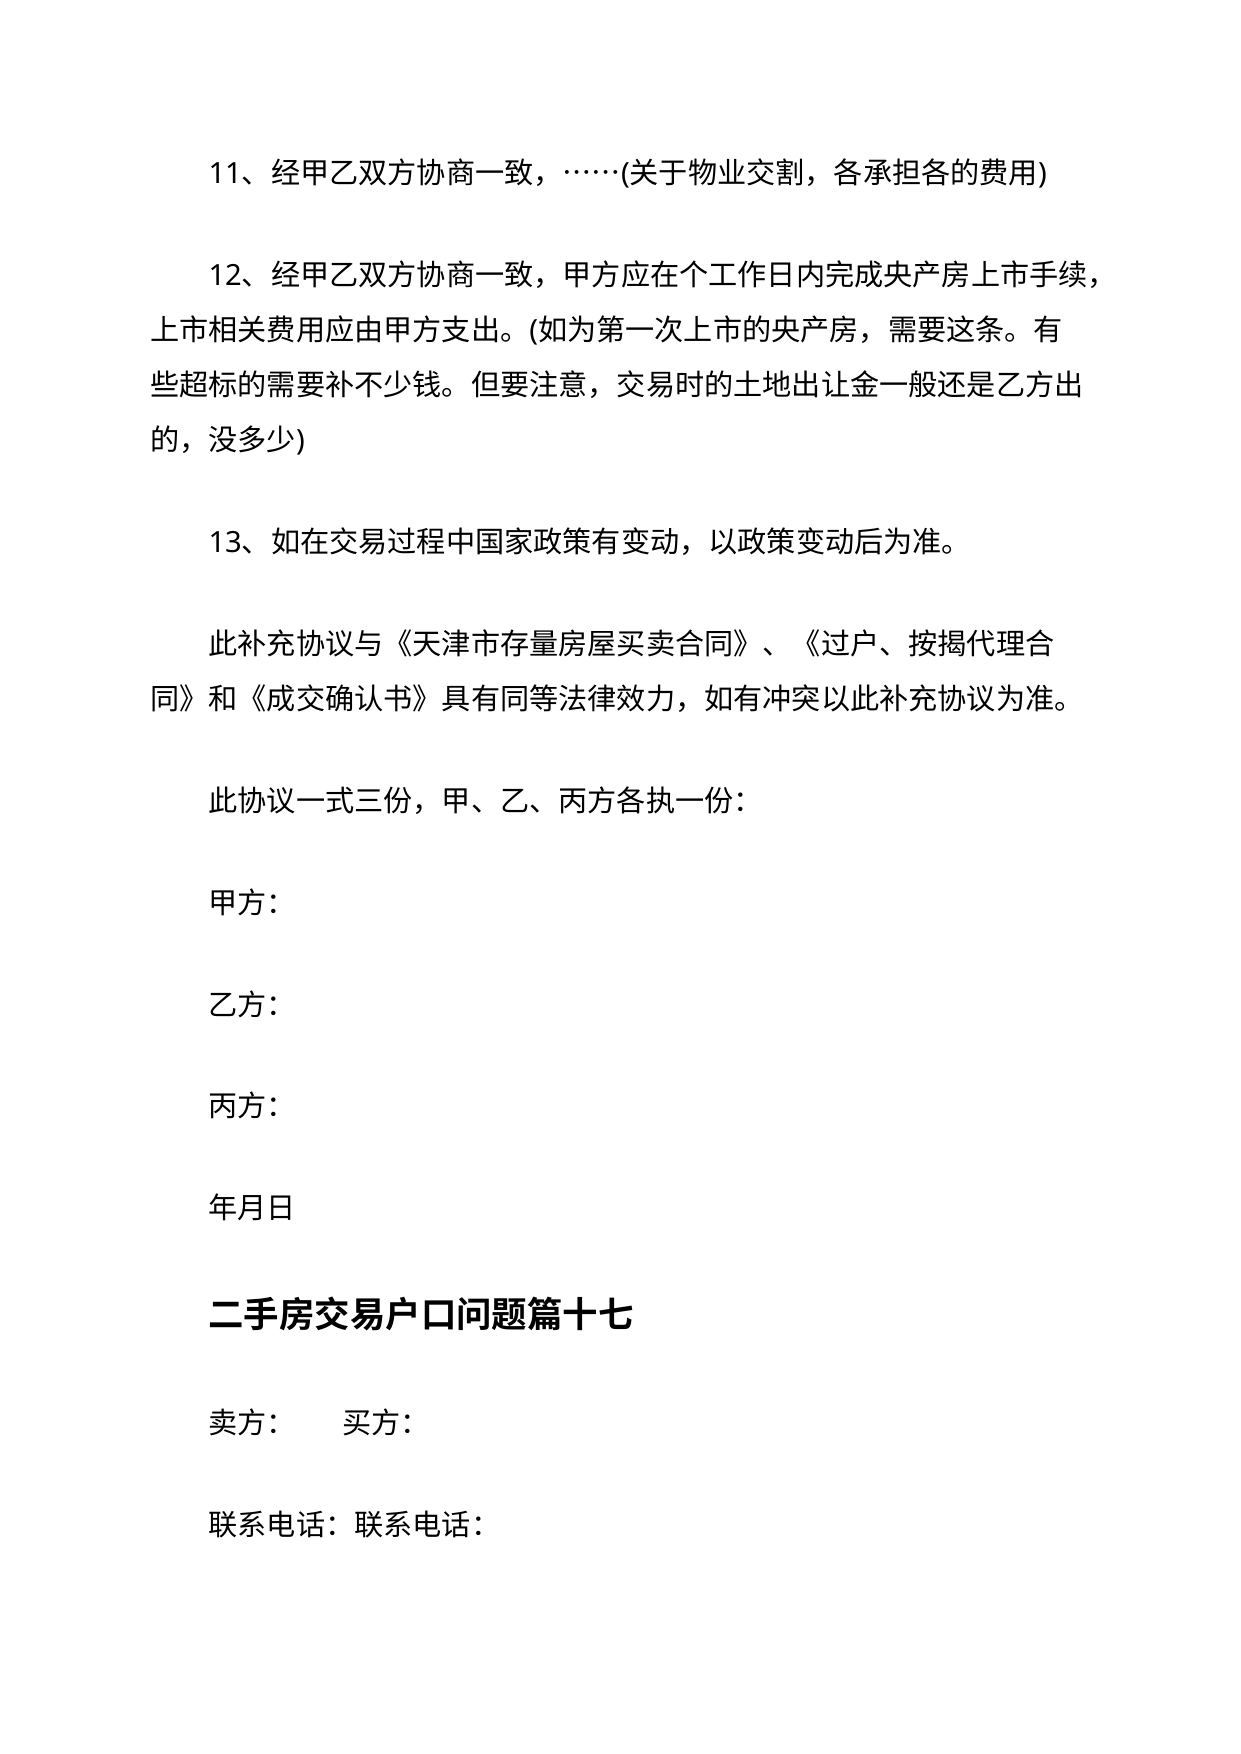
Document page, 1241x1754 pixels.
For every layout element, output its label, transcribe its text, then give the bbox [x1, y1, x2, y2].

text 13、如在交易过程中国家政策有变动，以政策变动后为准。 [150, 519, 1090, 561]
text 丙方： [150, 1083, 1090, 1125]
text 年月日 [150, 1184, 1090, 1227]
text 联系电话：联系电话： [150, 1502, 1090, 1544]
text 此协议一式三份，甲、乙、丙方各执一份： [150, 777, 1090, 820]
text 卖方： 买方： [150, 1400, 1090, 1442]
text 11、经甲乙双方协商一致，……(关于物业交割，各承担各的费用) [150, 150, 1090, 192]
text 乙方： [150, 981, 1090, 1023]
text 二手房交易户口问题篇十七 [150, 1286, 1090, 1338]
text 12、经甲乙双方协商一致，甲方应在个工作日内完成央产房上市手续，上市相关费用应由甲方支出。(如为第一次上市的央产房，需要这条。有些超标的需要补不少钱。但要注意，交易时的土地出让金一般还是乙方出的，没多少) [150, 252, 1090, 459]
text 此补充协议与《天津市存量房屋买卖合同》、《过户、按揭代理合同》和《成交确认书》具有同等法律效力，如有冲突以此补充协议为准。 [150, 621, 1090, 718]
text 甲方： [150, 879, 1090, 922]
